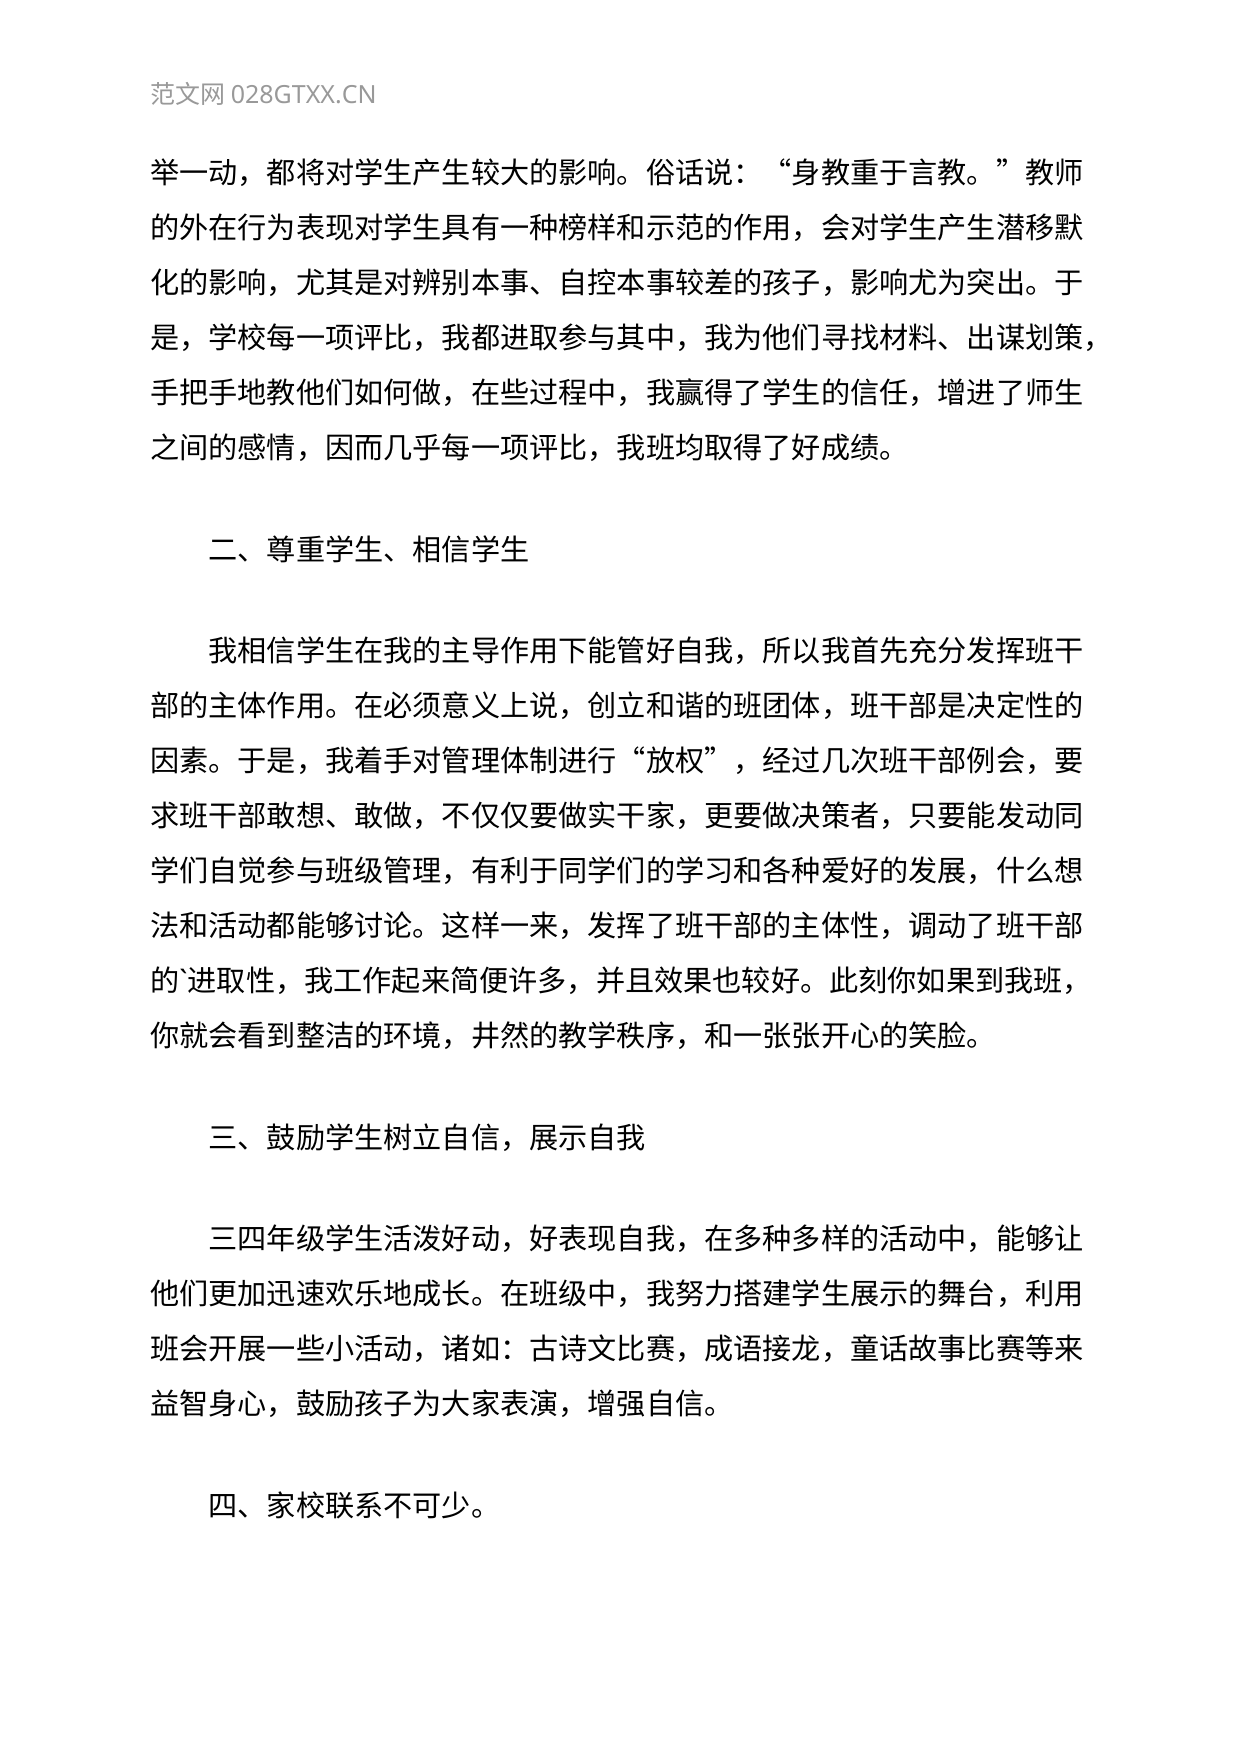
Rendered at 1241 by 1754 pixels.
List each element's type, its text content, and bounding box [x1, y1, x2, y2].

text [150, 150, 1090, 467]
text 四、家校联系不可少。 [150, 1482, 1090, 1525]
text 三、鼓励学生树立自信，展示自我 [150, 1114, 1090, 1156]
text 三四年级学生活泼好动，好表现自我，在多种多样的活动中，能够让他们更加迅速欢乐地成长。在班级中，我努力搭建学生展示的舞台，利用班会开展一些小活动，诸如：古诗文比赛，成语接龙，童话故事比赛等来益智身心，鼓励孩子为大家表演，增强自信。 [150, 1216, 1090, 1423]
text 二、尊重学生、相信学生 [150, 526, 1090, 568]
text 我相信学生在我的主导作用下能管好自我，所以我首先充分发挥班干部的主体作用。在必须意义上说，创立和谐的班团体，班干部是决定性的因素。于是，我着手对管理体制进行“放权”，经过几次班干部例会，要求班干部敢想、敢做，不仅仅要做实干家，更要做决策者，只要能发动同学们自觉参与班级管理，有利于同学们的学习和各种爱好的发展，什么想法和活动都能够讨论。这样一来，发挥了班干部的主体性，调动了班干部的`进取性，我工作起来简便许多，并且效果也较好。此刻你如果到我班，你就会看到整洁的环境，井然的教学秩序，和一张张开心的笑脸。 [150, 628, 1090, 1055]
